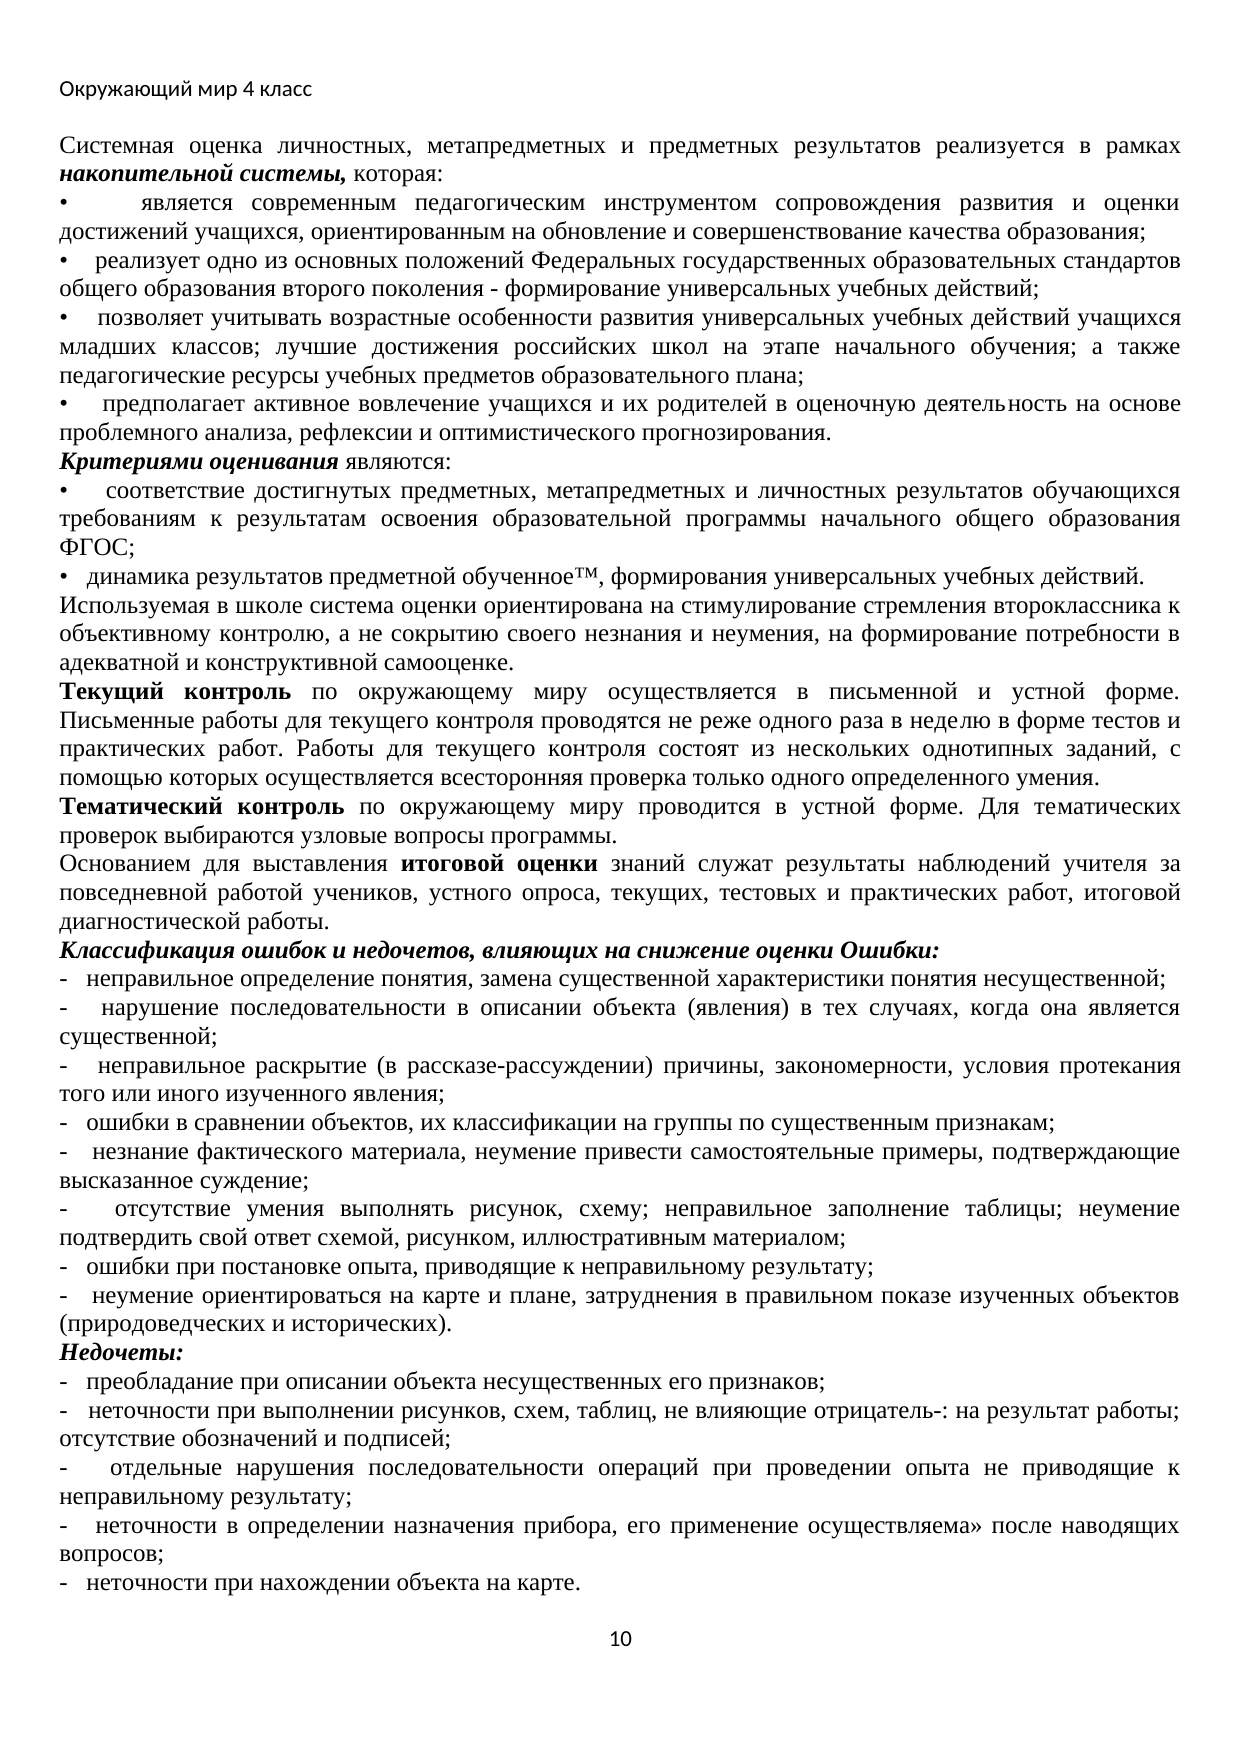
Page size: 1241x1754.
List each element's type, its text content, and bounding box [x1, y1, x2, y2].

text - преобладание при описании объекта несущественных его признаков; [59, 1366, 1181, 1395]
text - незнание фактического материала, неумение привести самостоятельные примеры, подтверждающие высказанное суждение; [59, 1136, 1181, 1193]
text Тематический контроль по окружающему миру проводится в устной форме. Для тематических проверок выбираются узловые вопросы программы. [59, 791, 1181, 848]
text Критериями оценивания являются: [59, 446, 1181, 475]
text - отсутствие умения выполнять рисунок, схему; неправильное заполнение таблицы; неумение подтвердить свой ответ схемой, рисунком, иллюстративным материалом; [59, 1193, 1181, 1251]
text Основанием для выставления итоговой оценки знаний служат результаты наблюдений учителя за повседневной работой учеников, устного опроса, текущих, тестовых и практических работ, итоговой диагностической работы. [59, 848, 1181, 935]
text • динамика результатов предметной обученное™, формирования универсальных учебных действий. [59, 561, 1181, 590]
text - неточности при нахождении объекта на карте. [59, 1567, 1181, 1596]
text - неправильное определение понятия, замена существенной характеристики понятия несущественной; [59, 963, 1181, 992]
text - неправильное раскрытие (в рассказе-рассуждении) причины, закономерности, условия протекания того или иного изученного явления; [59, 1050, 1181, 1107]
text • реализует одно из основных положений Федеральных государственных образовательных стандартов общего образования второго поколения - формирование универсальных учебных действий; [59, 245, 1181, 302]
text - отдельные нарушения последовательности операций при проведении опыта не приводящие к неправильному результату; [59, 1452, 1181, 1510]
text - неумение ориентироваться на карте и плане, затруднения в правильном показе изученных объектов (природоведческих и исторических). [59, 1280, 1181, 1337]
text • является современным педагогическим инструментом сопровождения развития и оценки достижений учащихся, ориентированным на обновление и совершенствование качества образования; [59, 187, 1181, 245]
text - ошибки в сравнении объектов, их классификации на группы по существенным признакам; [59, 1107, 1181, 1136]
text - неточности при выполнении рисунков, схем, таблиц, не влияющие отрицатель-: на результат работы; отсутствие обозначений и подписей; [59, 1395, 1181, 1452]
text • предполагает активное вовлечение учащихся и их родителей в оценочную деятельность на основе проблемного анализа, рефлексии и оптимистического прогнозирования. [59, 388, 1181, 446]
text - нарушение последовательности в описании объекта (явления) в тех случаях, когда она является существенной; [59, 992, 1181, 1050]
text - неточности в определении назначения прибора, его применение осуществляема» после наводящих вопросов; [59, 1510, 1181, 1567]
text • позволяет учитывать возрастные особенности развития универсальных учебных действий учащихся младших классов; лучшие достижения российских школ на этапе начального обучения; а также педагогические ресурсы учебных предметов образовательного плана; [59, 302, 1181, 388]
text • соответствие достигнутых предметных, метапредметных и личностных результатов обучающихся требованиям к результатам освоения образовательной программы начального общего образования ФГОС; [59, 475, 1181, 561]
text - ошибки при постановке опыта, приводящие к неправильному результату; [59, 1251, 1181, 1280]
text Используемая в школе система оценки ориентирована на стимулирование стремления второклассника к объективному контролю, а не сокрытию своего незнания и неумения, на формирование потребности в адекватной и конструктивной самооценке. [59, 590, 1181, 676]
text Текущий контроль по окружающему миру осуществляется в письменной и устной форме. Письменные работы для текущего контроля проводятся не реже одного раза в неделю в форме тестов и практических работ. Работы для текущего контроля состоят из нескольких однотипных заданий, с помощью которых осуществляется всесторонняя проверка только одного определенного умения. [59, 676, 1181, 791]
text Классификация ошибок и недочетов, влияющих на снижение оценки Ошибки: [59, 935, 1181, 963]
text Системная оценка личностных, метапредметных и предметных результатов реализуется в рамках накопительной системы, которая: [59, 130, 1181, 187]
text Недочеты: [59, 1337, 1181, 1366]
